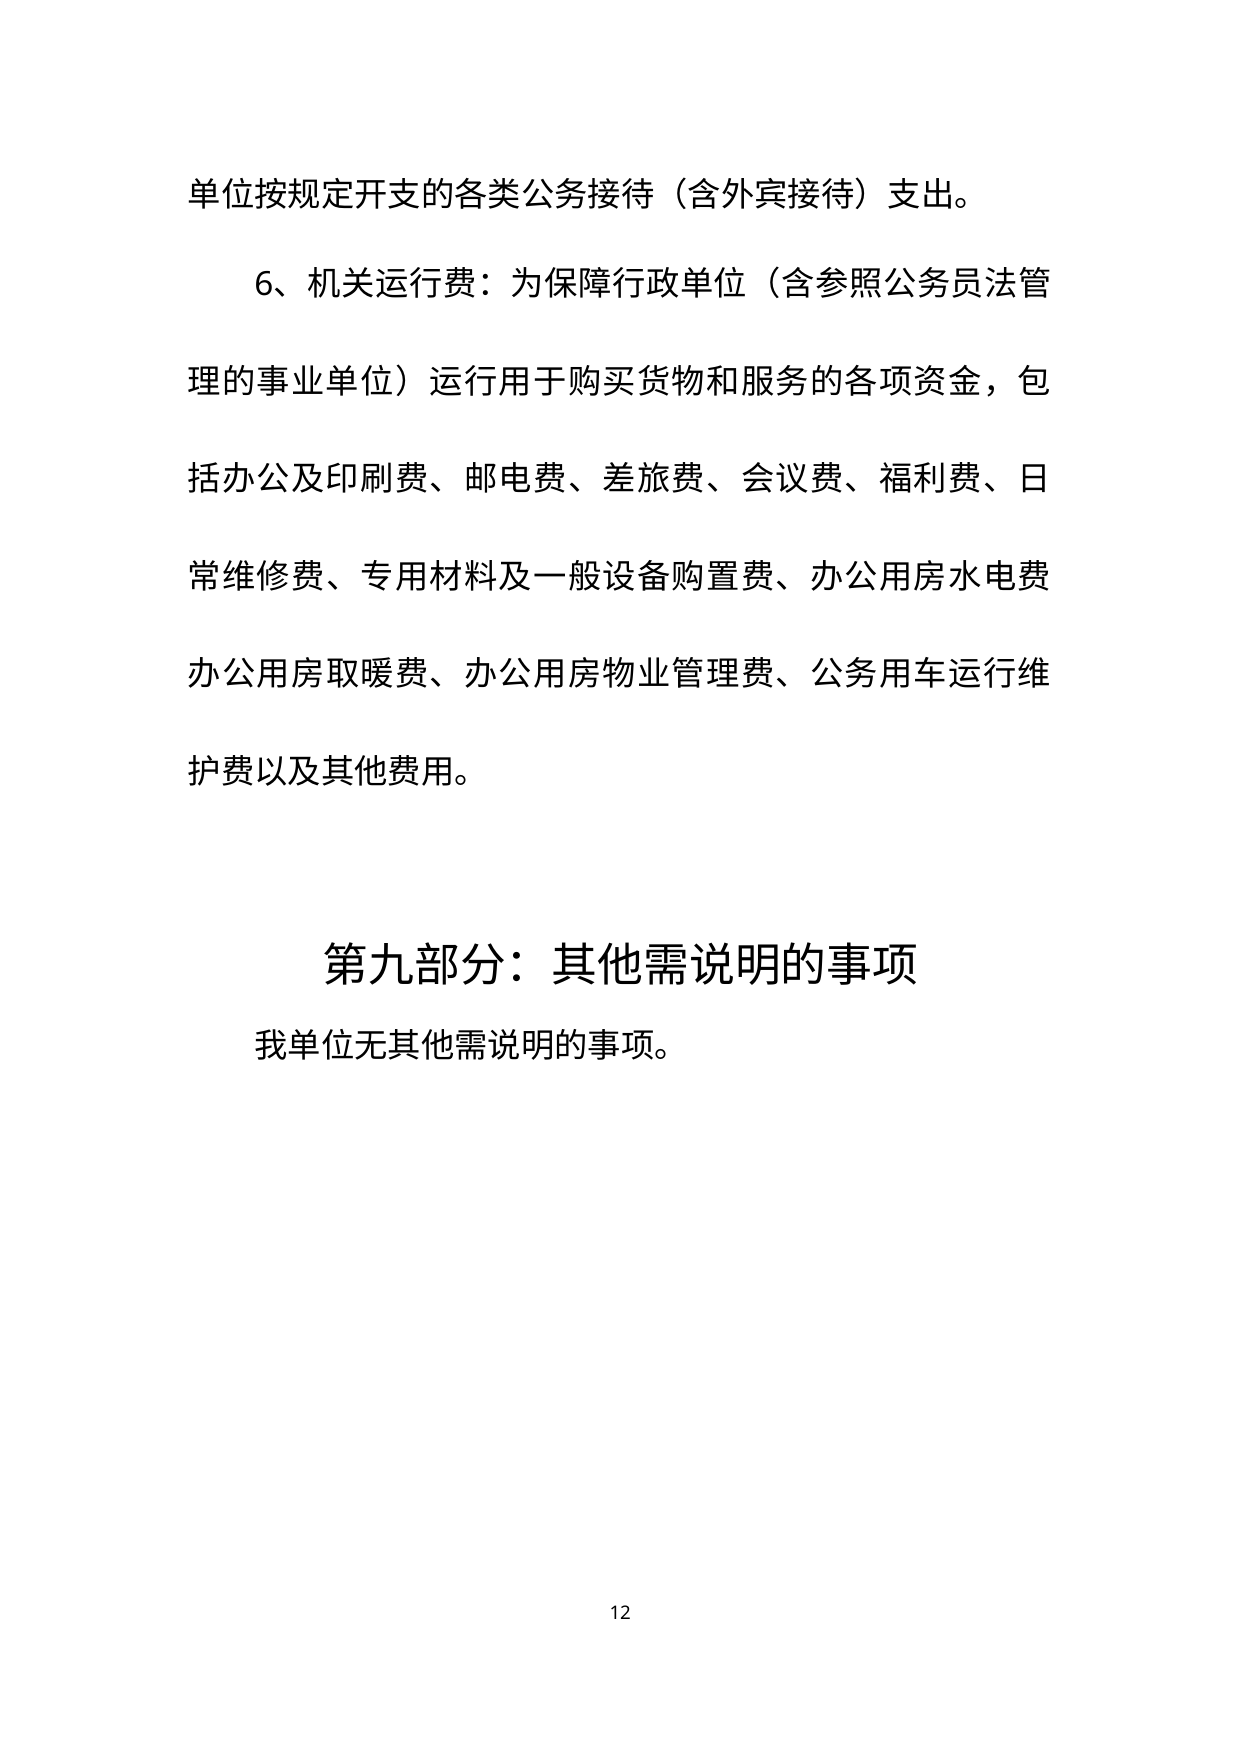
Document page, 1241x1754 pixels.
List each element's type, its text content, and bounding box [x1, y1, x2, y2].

text 第九部分：其他需说明的事项 [187, 913, 1053, 1011]
text 6、机关运行费：为保障行政单位（含参照公务员法管理的事业单位）运行用于购买货物和服务的各项资金，包括办公及印刷费、邮电费、差旅费、会议费、福利费、日常维修费、专用材料及一般设备购置费、办公用房水电费、办公用房取暖费、办公用房物业管理费、公务用车运行维护费以及其他费用。 [187, 249, 1053, 801]
text 我单位无其他需说明的事项。 [187, 1011, 1053, 1076]
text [187, 160, 1053, 225]
